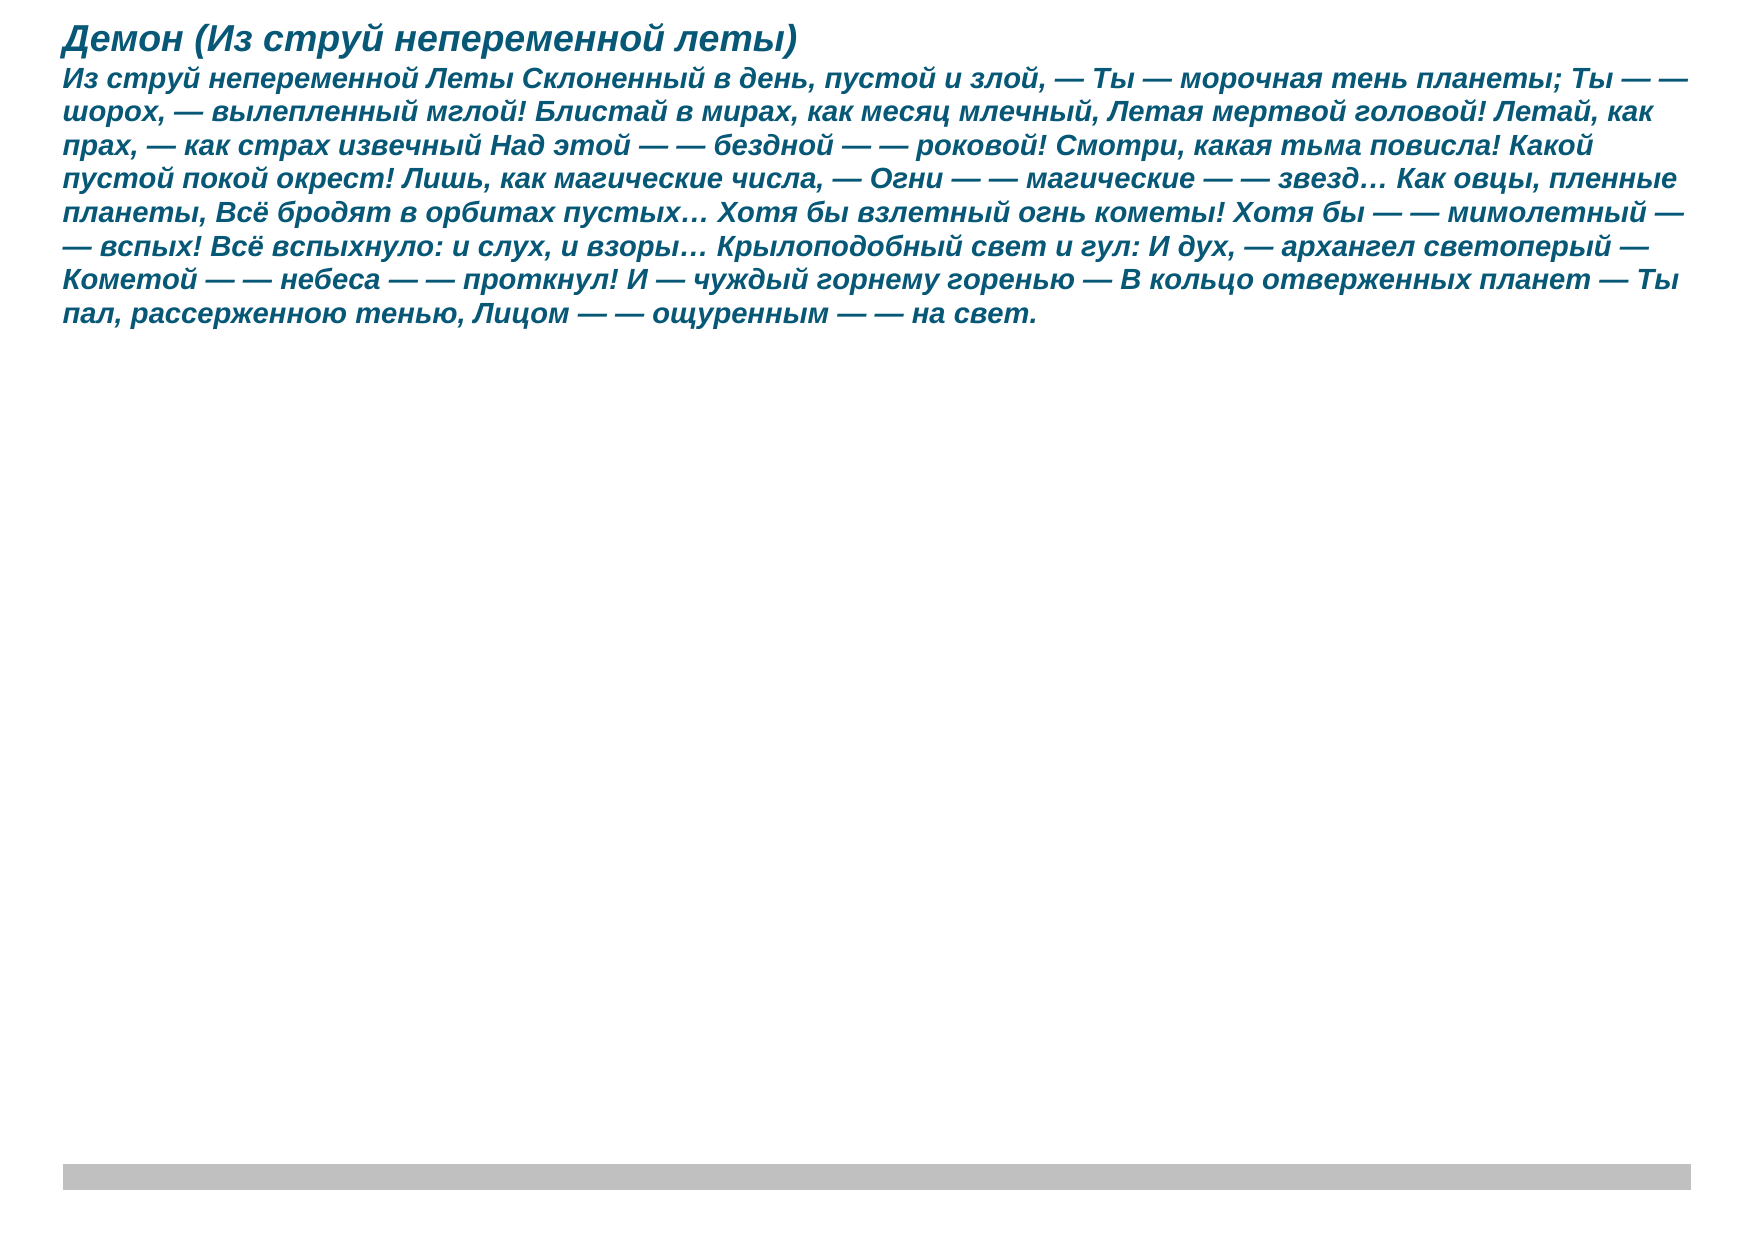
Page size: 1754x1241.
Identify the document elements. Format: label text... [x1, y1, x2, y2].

text Из струй непеременной Леты [62, 61, 1691, 329]
subtitle Демон (Из струй непеременной леты) [62, 17, 1691, 60]
